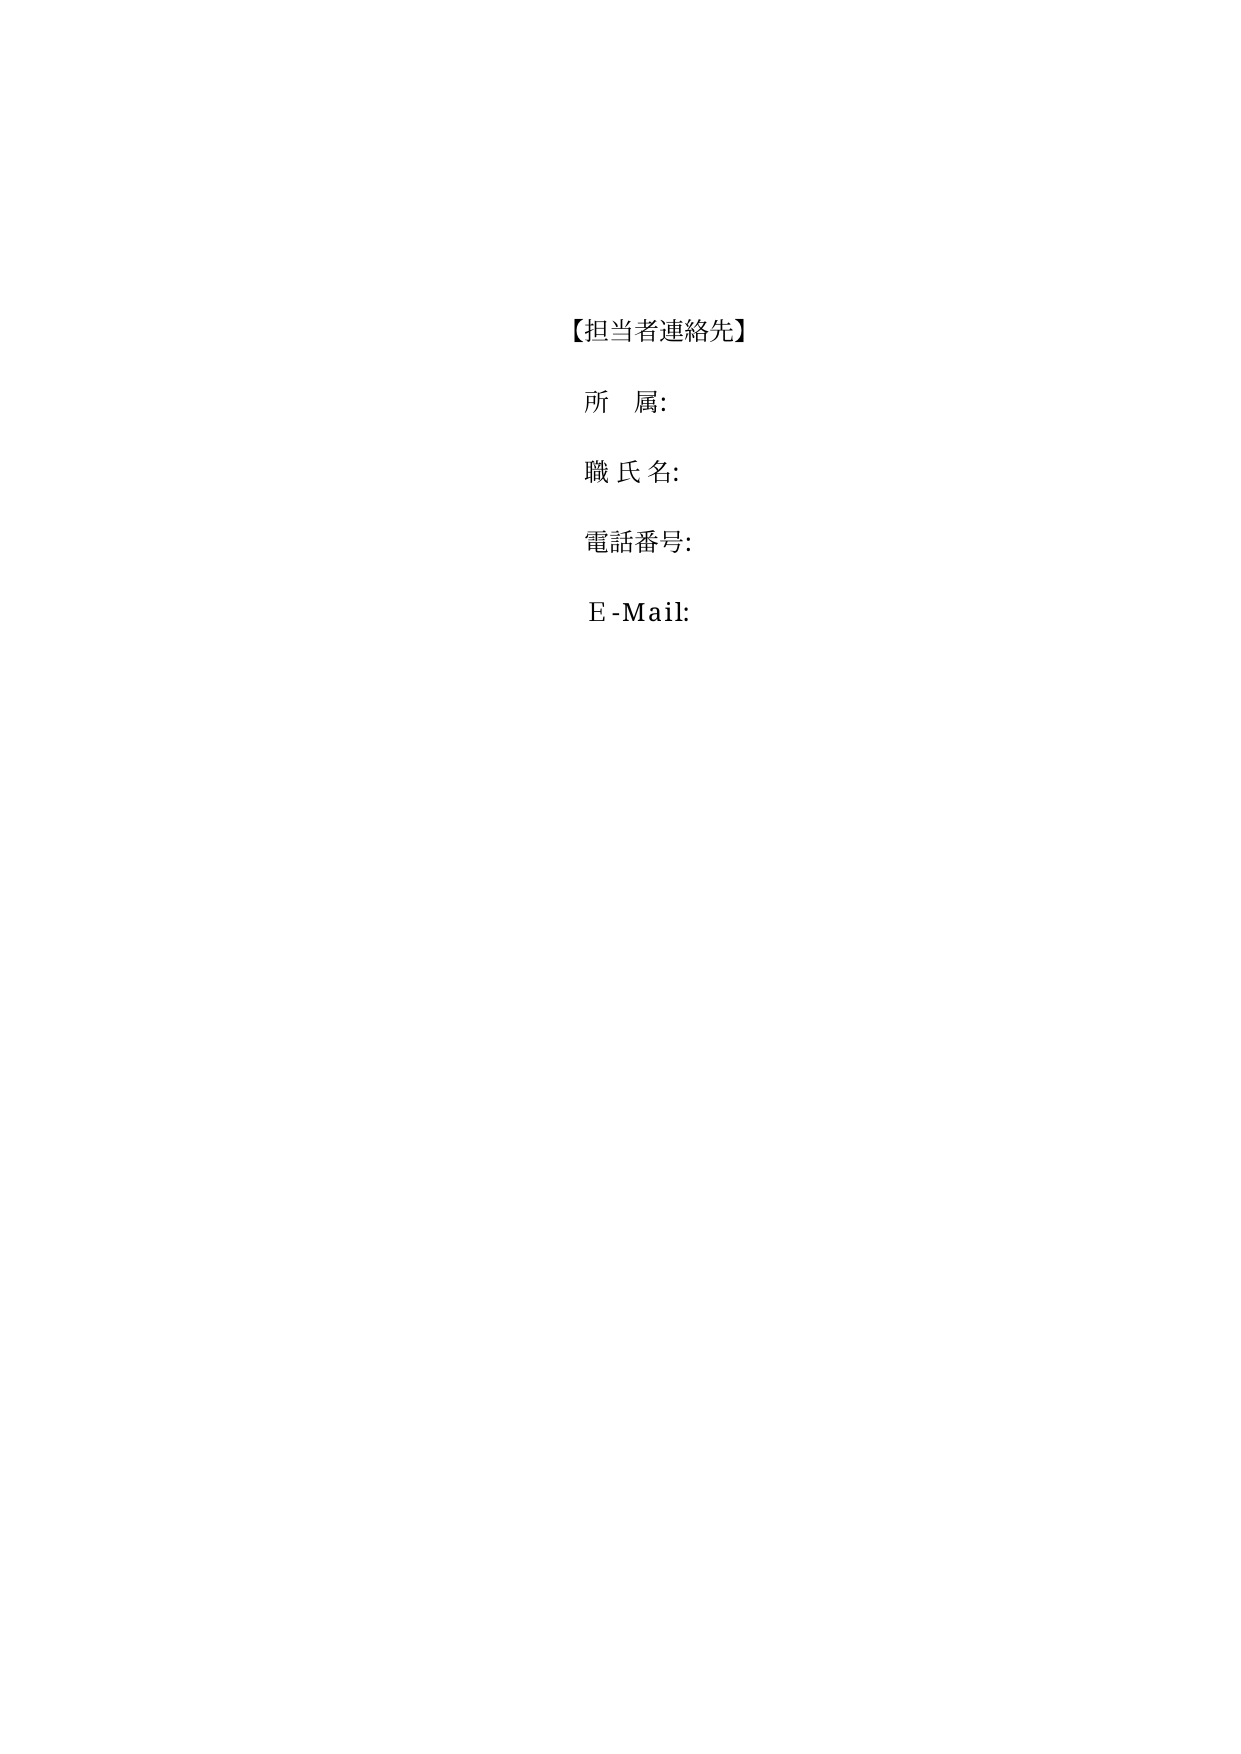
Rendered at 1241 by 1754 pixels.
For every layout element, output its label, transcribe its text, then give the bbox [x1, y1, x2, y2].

text 所属: [159, 365, 1081, 435]
text 【担当者連絡先】 [159, 295, 1081, 365]
text 電話番号: [159, 506, 1081, 576]
text 職氏名: [159, 435, 1081, 506]
text Ｅ-Mail: [159, 576, 1081, 646]
